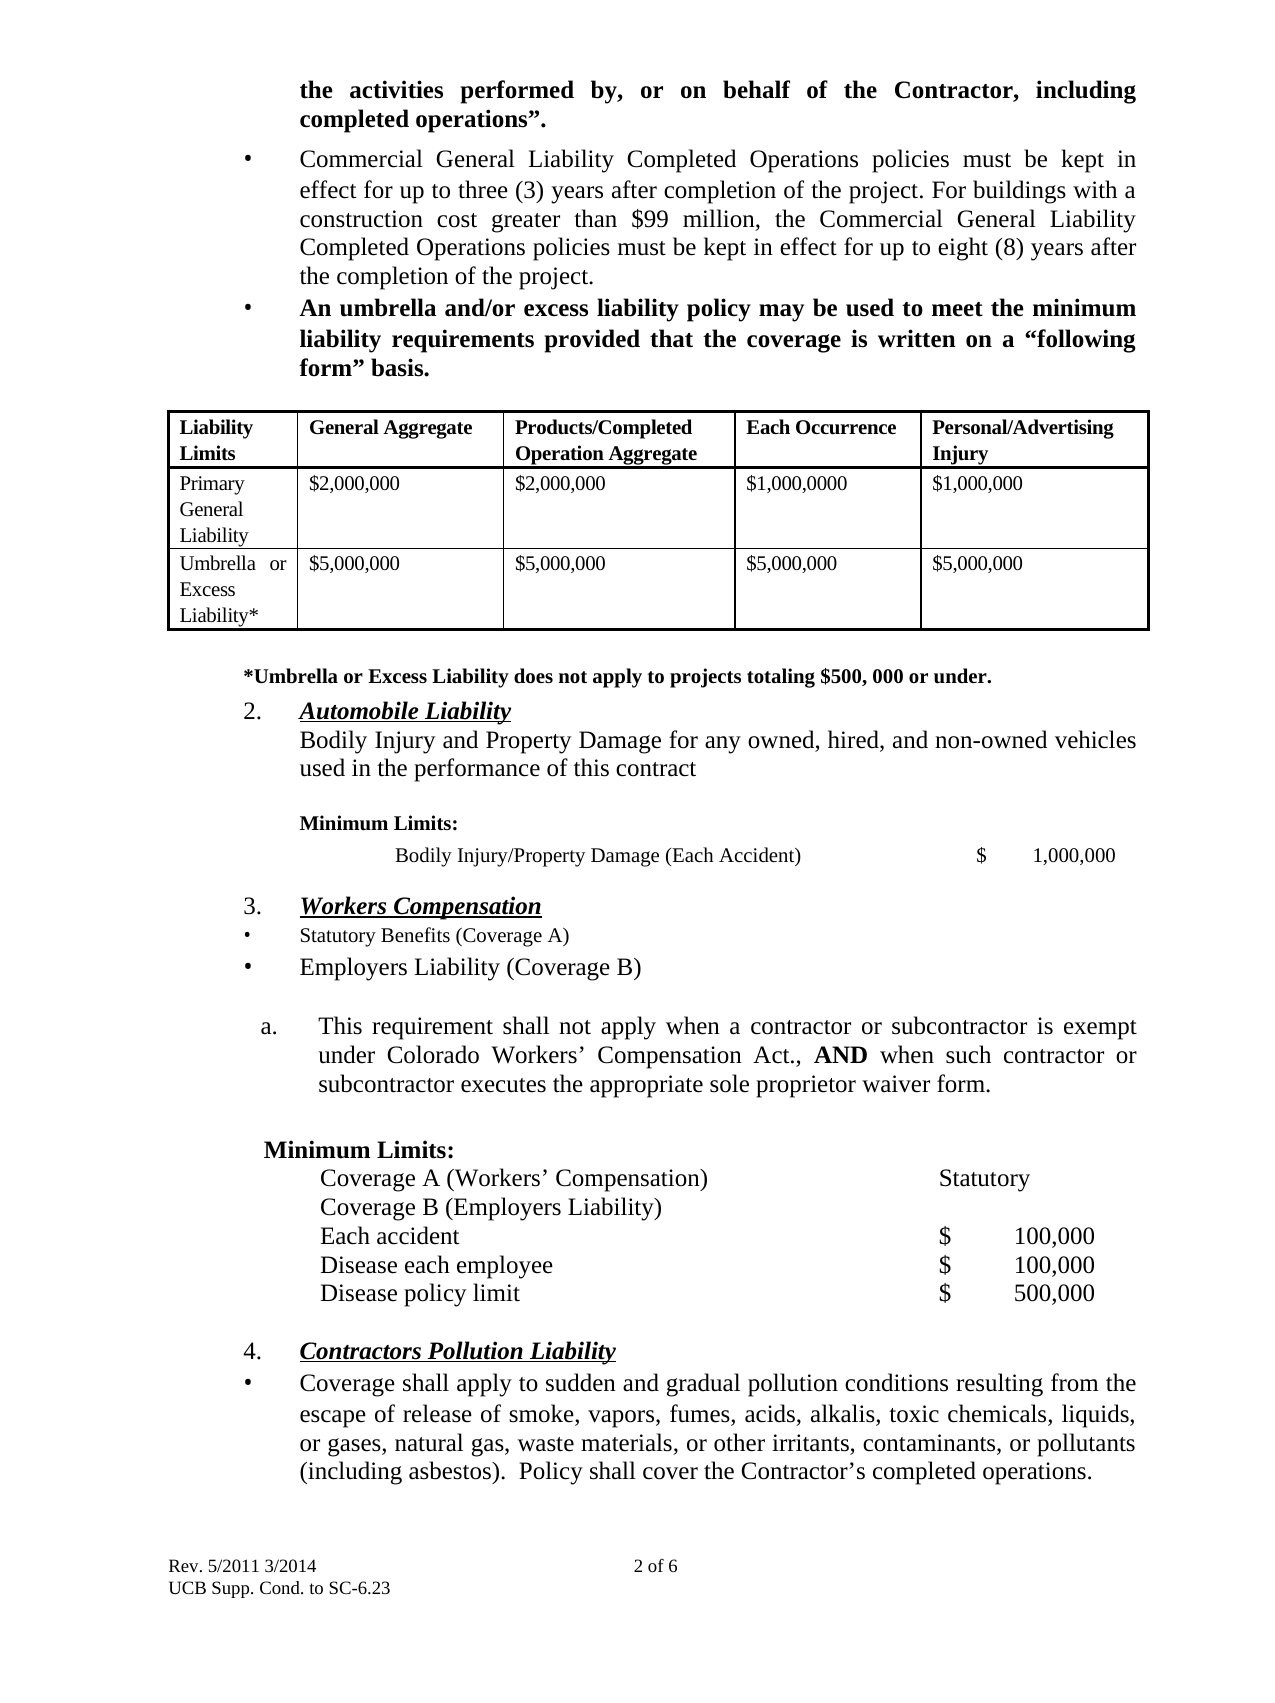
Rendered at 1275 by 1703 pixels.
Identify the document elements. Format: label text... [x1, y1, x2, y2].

list An umbrella and/or excess liability policy may be used to meet the minimum liability requirements provided that the coverage is written on a “following form” basis. [243, 290, 1137, 381]
text Minimum Limits: [264, 1135, 1137, 1163]
table_header Products/Completed Operation Aggregate [504, 413, 734, 466]
table_cell $1,000,0000 [736, 469, 920, 548]
text Bodily Injury and Property Damage for any owned, hired, and non-owned vehicles used in the performance of this contract [299, 725, 1137, 782]
table_cell Umbrella or Excess Liability* [170, 549, 297, 628]
table_cell $1,000,000 [922, 469, 1147, 548]
text 3. Workers Compensation [243, 891, 1137, 920]
list Employers Liability (Coverage B) [243, 949, 1137, 983]
table_cell $5,000,000 [298, 549, 503, 628]
table_header Each Occurrence [736, 413, 920, 466]
table_header Coverage A (Workers’ Compensation) [309, 1164, 927, 1192]
table_cell $5,000,000 [922, 549, 1147, 628]
table_header Personal/Advertising Injury [922, 413, 1147, 466]
table_header Statutory [927, 1164, 1152, 1192]
text 2. Automobile Liability [243, 696, 1137, 725]
text Minimum Limits: [243, 811, 1024, 835]
table_cell $2,000,000 [504, 469, 734, 548]
text *Umbrella or Excess Liability does not apply to projects totaling $500, 000 or under. [243, 663, 1137, 688]
list Statutory Benefits (Coverage A) [243, 920, 1137, 949]
table_header $ 1,000,000 [890, 843, 1171, 867]
table_cell $2,000,000 [298, 469, 503, 548]
table_header General Aggregate [298, 413, 503, 466]
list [243, 75, 1137, 132]
table_header Liability Limits [170, 413, 297, 466]
table_cell Primary General Liability [170, 469, 297, 548]
text a. This requirement shall not apply when a contractor or subcontractor is exempt under Colorado Workers’ Compensation Act., AND when such contractor or subcontractor executes the appropriate sole proprietor waiver form. [260, 1011, 1137, 1098]
table_cell $5,000,000 [736, 549, 920, 628]
list Coverage shall apply to sudden and gradual pollution conditions resulting from the escape of release of smoke, vapors, fumes, acids, alkalis, toxic chemicals, liquids, or gases, natural gas, waste materials, or other irritants, contaminants, or pollutants (including asbestos). Policy shall cover the Contractor’s completed operations. [243, 1365, 1137, 1485]
table_cell $5,000,000 [504, 549, 734, 628]
text 4. Contractors Pollution Liability [243, 1336, 1137, 1365]
table_cell $ 100,000 $ 100,000 $ 500,000 [927, 1192, 1152, 1307]
list Commercial General Liability Completed Operations policies must be kept in effect for up to three (3) years after completion of the project. For buildings with a construction cost greater than $99 million, the Commercial General Liability Completed Operations policies must be kept in effect for up to eight (8) years after the completion of the project. [243, 141, 1137, 290]
table_cell Coverage B (Employers Liability) Each accident Disease each employee Disease policy limit [309, 1192, 927, 1307]
table_header Bodily Injury/Property Damage (Each Accident) [309, 843, 890, 867]
